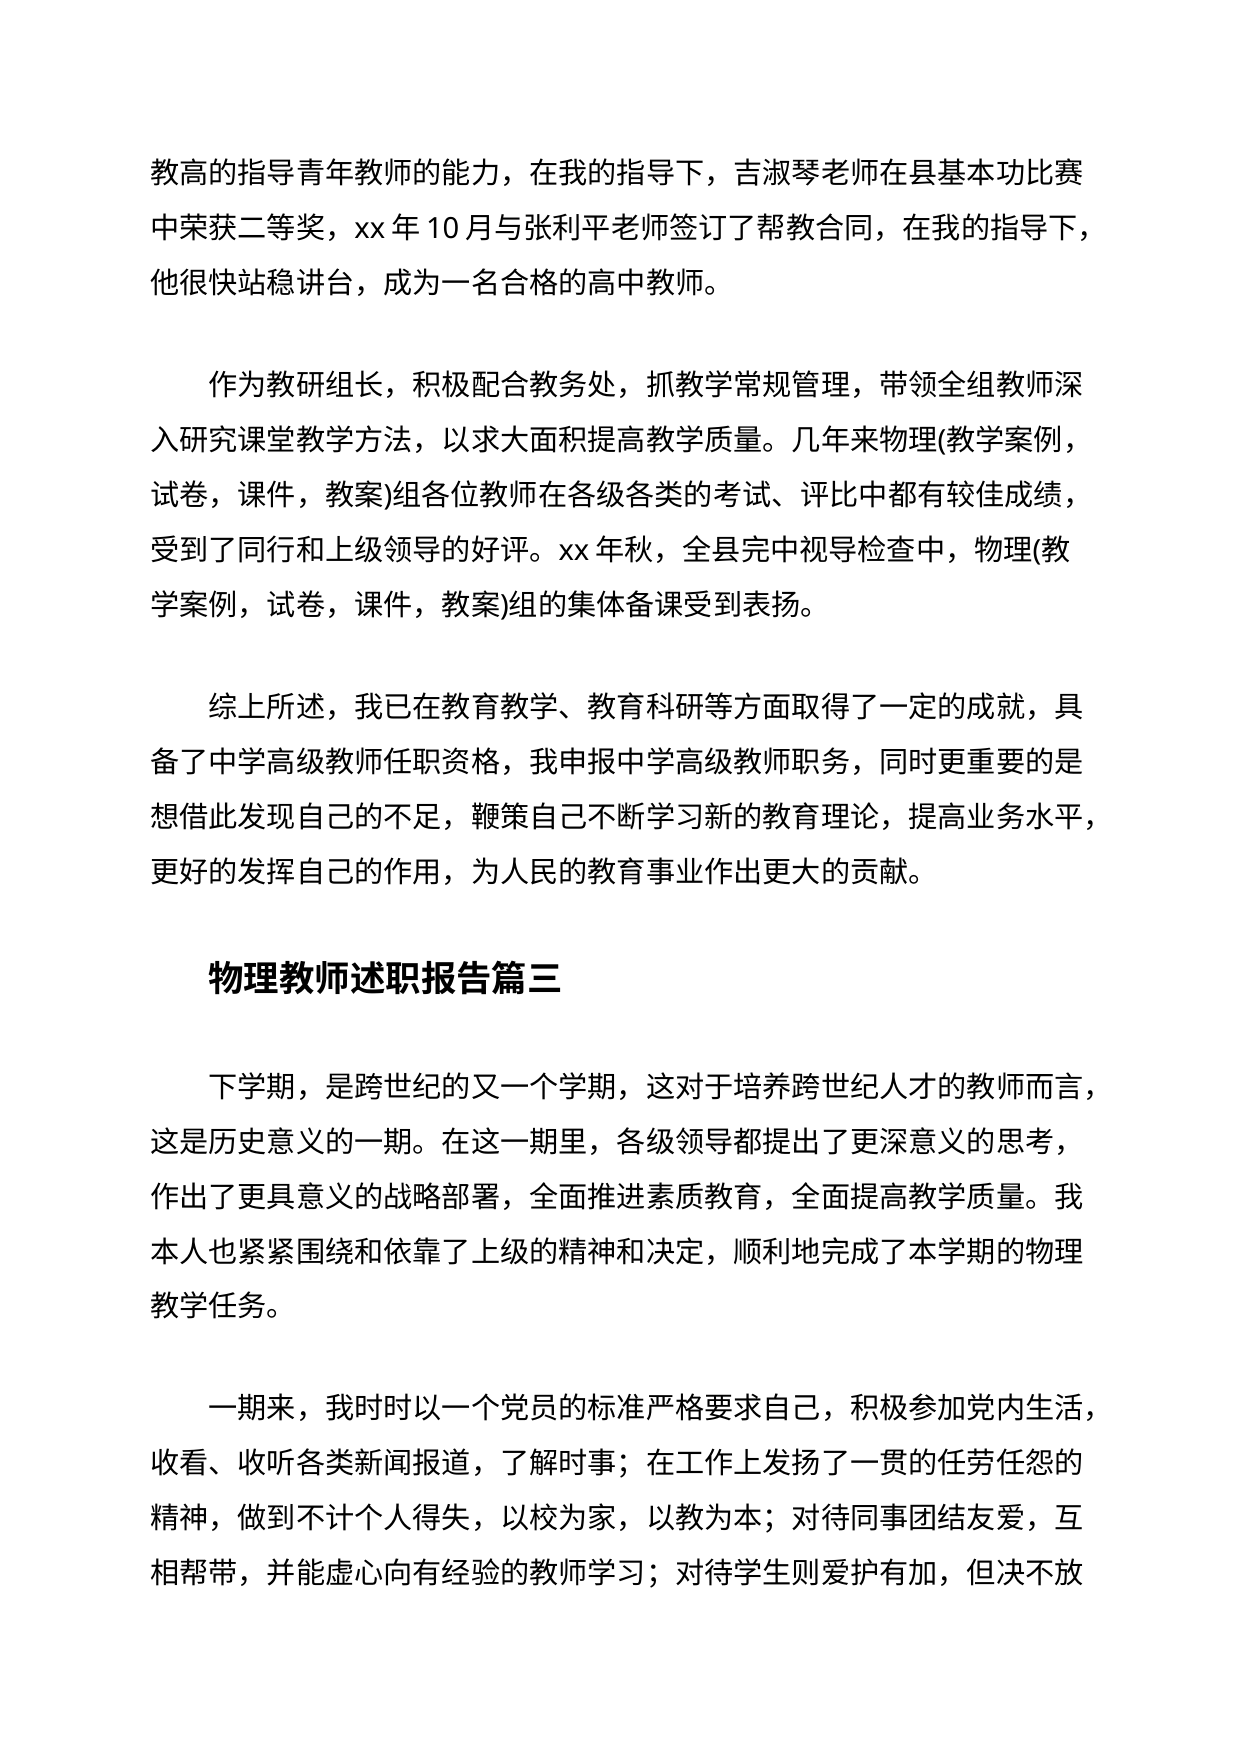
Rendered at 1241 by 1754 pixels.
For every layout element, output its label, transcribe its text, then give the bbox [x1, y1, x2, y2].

text 综上所述，我已在教育教学、教育科研等方面取得了一定的成就，具备了中学高级教师任职资格，我申报中学高级教师职务，同时更重要的是想借此发现自己的不足，鞭策自己不断学习新的教育理论，提高业务水平，更好的发挥自己的作用，为人民的教育事业作出更大的贡献。 [150, 683, 1090, 891]
text 下学期，是跨世纪的又一个学期，这对于培养跨世纪人才的教师而言，这是历史意义的一期。在这一期里，各级领导都提出了更深意义的思考，作出了更具意义的战略部署，全面推进素质教育，全面提高教学质量。我本人也紧紧围绕和依靠了上级的精神和决定，顺利地完成了本学期的物理教学任务。 [150, 1063, 1090, 1325]
text 作为教研组长，积极配合教务处，抓教学常规管理，带领全组教师深入研究课堂教学方法，以求大面积提高教学质量。几年来物理(教学案例，试卷，课件，教案)组各位教师在各级各类的考试、评比中都有较佳成绩，受到了同行和上级领导的好评。xx年秋，全县完中视导检查中，物理(教学案例，试卷，课件，教案)组的集体备课受到表扬。 [150, 362, 1090, 624]
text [150, 1385, 1090, 1592]
text 物理教师述职报告篇三 [150, 950, 1090, 1001]
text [150, 150, 1090, 302]
